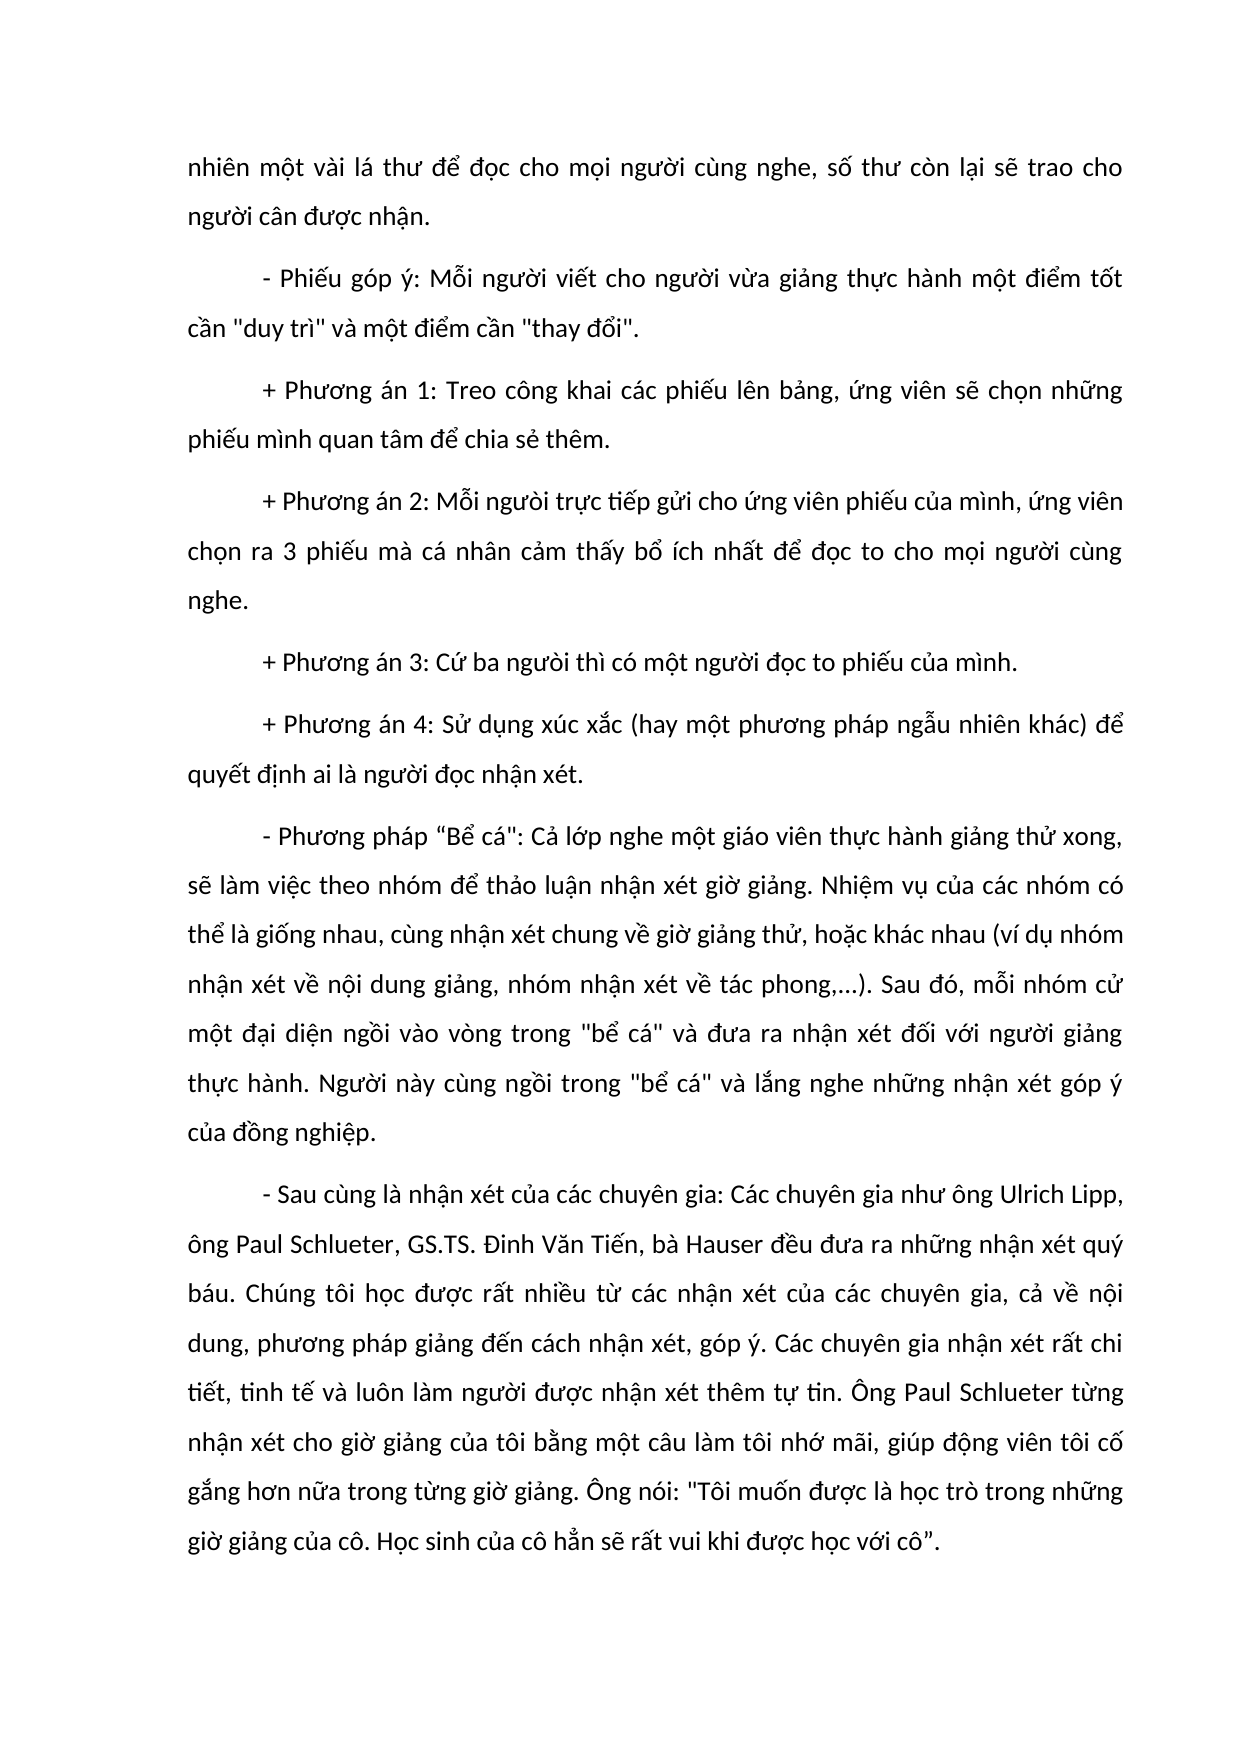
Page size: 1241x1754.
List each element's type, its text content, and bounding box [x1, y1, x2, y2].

text - Sau cùng là nhận xét của các chuyên gia: Các chuyên gia như ông Ulrich Lipp, ông Paul Schlueter, GS.TS. Đinh Văn Tiến, bà Hauser đều đưa ra những nhận xét quý báu. Chúng tôi học được rất nhiều từ các nhận xét của các chuyên gia, cả về nội dung, phương pháp giảng đến cách nhận xét, góp ý. Các chuyên gia nhận xét rất chi tiết, tinh tế và luôn làm người được nhận xét thêm tự tin. Ông Paul Schlueter từng nhận xét cho giờ giảng của tôi bằng một câu làm tôi nhớ mãi, giúp động viên tôi cố gắng hơn nữa trong từng giờ giảng. Ông nói: "Tôi muốn được là học trò trong những giờ giảng của cô. Học sinh của cô hẳn sẽ rất vui khi được học với cô”. [187, 1178, 1125, 1557]
text - Phiếu góp ý: Mỗi người viết cho người vừa giảng thực hành một điểm tốt cần "duy trì" và một điểm cần "thay đổi". [187, 261, 1125, 344]
text + Phương án 3: Cứ ba ngưòi thì có một người đọc to phiếu của mình. [187, 645, 1125, 678]
text + Phương án 2: Mỗi ngưòi trực tiếp gửi cho ứng viên phiếu của mình, ứng viên chọn ra 3 phiếu mà cá nhân cảm thấy bổ ích nhất để đọc to cho mọi người cùng nghe. [187, 484, 1125, 616]
text + Phương án 1: Treo công khai các phiếu lên bảng, ứng viên sẽ chọn những phiếu mình quan tâm để chia sẻ thêm. [187, 373, 1125, 455]
text - Phương pháp “Bể cá": Cả lớp nghe một giáo viên thực hành giảng thử xong, sẽ làm việc theo nhóm để thảo luận nhận xét giờ giảng. Nhiệm vụ của các nhóm có thể là giống nhau, cùng nhận xét chung về giờ giảng thử, hoặc khác nhau (ví dụ nhóm nhận xét về nội dung giảng, nhóm nhận xét về tác phong,...). Sau đó, mỗi nhóm cử một đại diện ngồi vào vòng trong "bể cá" và đưa ra nhận xét đối với người giảng thực hành. Người này cùng ngồi trong "bể cá" và lắng nghe những nhận xét góp ý của đồng nghiệp. [187, 819, 1125, 1149]
text + Phương án 4: Sử dụng xúc xắc (hay một phương pháp ngẫu nhiên khác) để quyết định ai là người đọc nhận xét. [187, 707, 1125, 790]
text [187, 150, 1125, 232]
